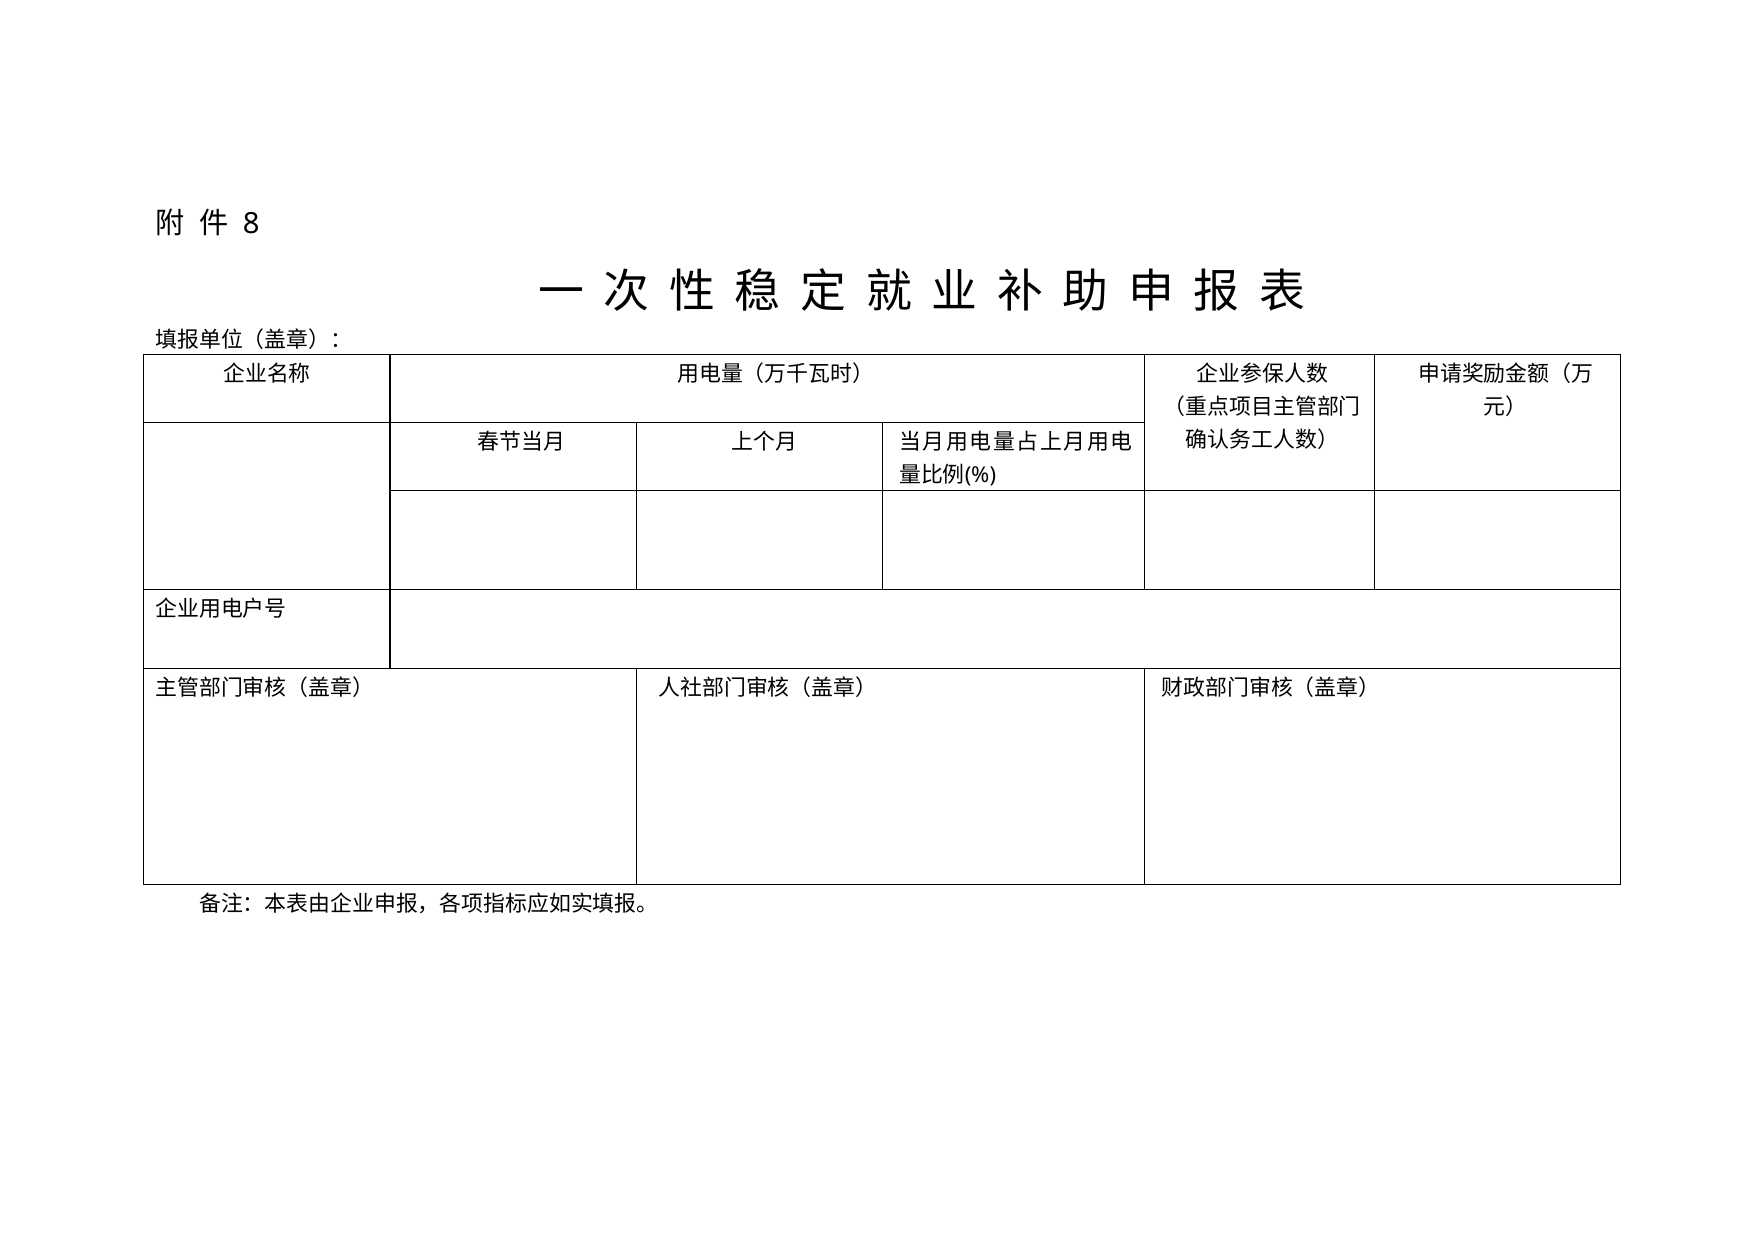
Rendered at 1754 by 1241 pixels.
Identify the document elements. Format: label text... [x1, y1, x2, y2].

table_header 企业参保人数 （重点项目主管部门确认务工人数） [1145, 355, 1374, 489]
table_cell [883, 491, 1144, 589]
text 一次性稳定就业补助申报表 [155, 254, 1599, 321]
table_header 申请奖励金额（万元） [1375, 355, 1620, 489]
table_cell 企业用电户号 [144, 590, 389, 668]
table_cell 财政部门审核（盖章） [1145, 669, 1620, 884]
table_cell [391, 590, 1620, 668]
text 附件8 [155, 188, 1599, 254]
table_cell 上个月 [637, 423, 882, 489]
table_cell [637, 491, 882, 589]
table_cell 人社部门审核（盖章） [637, 669, 1144, 884]
table_cell 当月用电量占上月用电量比例(%) [883, 423, 1144, 489]
table_cell 春节当月 [391, 423, 636, 489]
table_header 企业名称 [144, 355, 389, 422]
table_header 用电量（万千瓦时） [391, 355, 1144, 422]
table_cell [391, 491, 636, 589]
table_cell [1145, 491, 1374, 589]
table_cell 主管部门审核（盖章） [144, 669, 636, 884]
text 填报单位（盖章）： [155, 321, 1599, 354]
table_cell [144, 423, 389, 589]
text 备注：本表由企业申报，各项指标应如实填报。 [155, 885, 1599, 918]
table_cell [1375, 491, 1620, 589]
